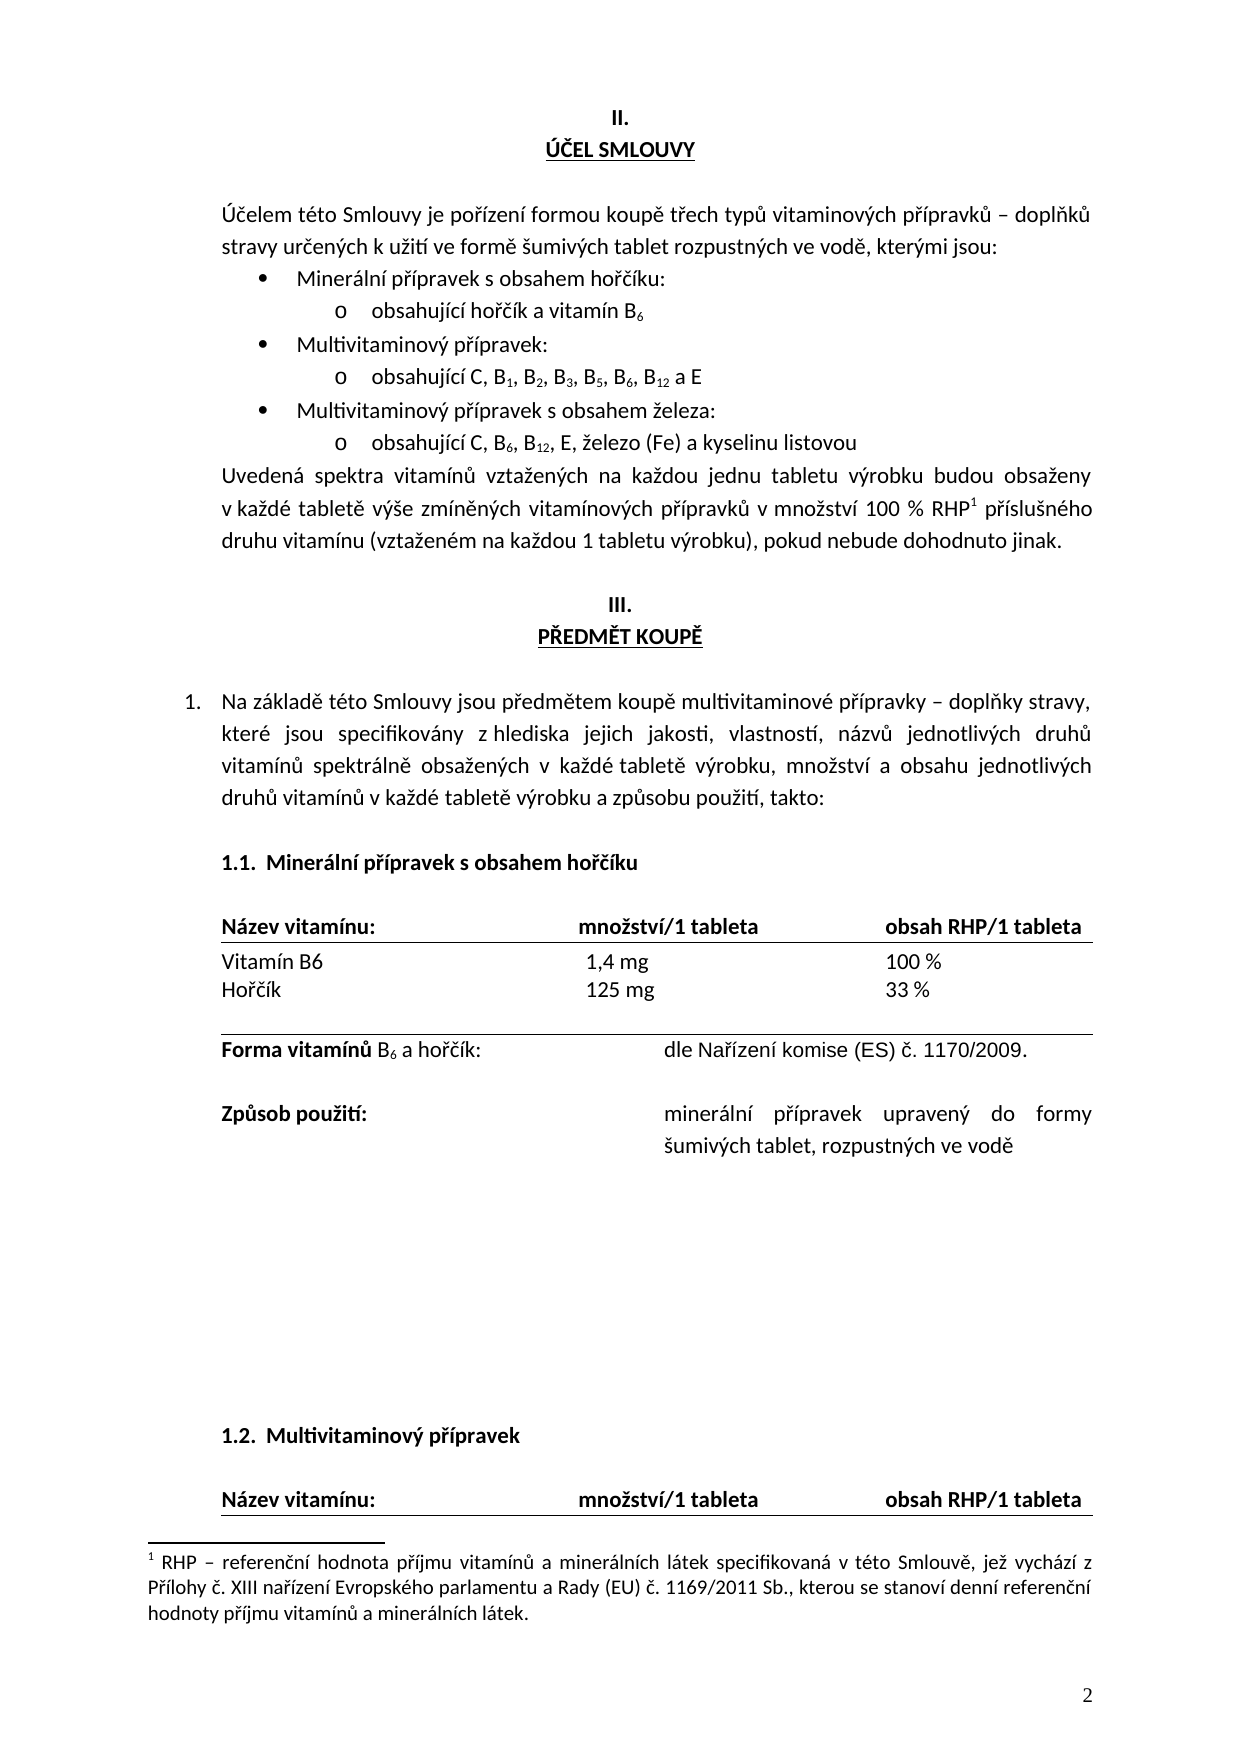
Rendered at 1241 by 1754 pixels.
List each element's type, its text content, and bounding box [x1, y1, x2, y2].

text Hořčík 125 mg 33 % [148, 976, 1093, 1003]
list Multivitaminový přípravek s obsahem železa: [259, 396, 1093, 424]
list obsahující C, B6, B12, E, železo (Fe) a kyselinu listovou [334, 428, 1093, 457]
list Multivitaminový přípravek: [259, 330, 1093, 358]
list Na základě této Smlouvy jsou předmětem koupě multivitaminové přípravky – doplňky stravy, které jsou specifikovány z hlediska jejich jakosti, vlastností, názvů jednotlivých druhů vitamínů spektrálně obsažených v každé tabletě výrobku, množství a obsahu jednotlivých druhů vitamínů v každé tabletě výrobku a způsobu použití, takto: [184, 687, 1093, 811]
list Multivitaminový přípravek [221, 1421, 1093, 1449]
list Minerální přípravek s obsahem hořčíku: [259, 264, 1093, 292]
text ÚČEL SMLOUVY [148, 136, 1093, 164]
list Minerální přípravek s obsahem hořčíku [221, 848, 1093, 876]
text Uvedená spektra vitamínů vztažených na každou jednu tabletu výrobku budou obsaženy v každé tabletě výše zmíněných vitamínových přípravků v množství 100 % RHP příslušného druhu vitamínu (vztaženém na každou 1 tabletu výrobku), pokud nebude dohodnuto jinak. [221, 462, 1093, 554]
text Název vitamínu: množství/1 tableta obsah RHP/1 tableta [221, 912, 1093, 942]
text II. [148, 103, 1093, 131]
text Účelem této Smlouvy je pořízení formou koupě třech typů vitaminových přípravků – doplňků stravy určených k užití ve formě šumivých tablet rozpustných ve vodě, kterými jsou: [221, 200, 1093, 260]
text Forma vitamínů B6 a hořčík: dle Nařízení komise (ES) č. 1170/2009. [185, 1035, 1093, 1063]
text Název vitamínu: množství/1 tableta obsah RHP/1 tableta [221, 1485, 1093, 1515]
text PŘEDMĚT KOUPĚ [148, 622, 1093, 651]
list obsahující hořčík a vitamín B6 [334, 297, 1093, 326]
text Způsob použití: minerální přípravek upravený do formy šumivých tablet, rozpustných ve vodě [221, 1099, 1093, 1159]
text III. [148, 590, 1093, 618]
text Vitamín B6 1,4 mg 100 % [148, 947, 1093, 976]
list obsahující C, B1, B2, B3, B5, B6, B12 a E [334, 362, 1093, 391]
